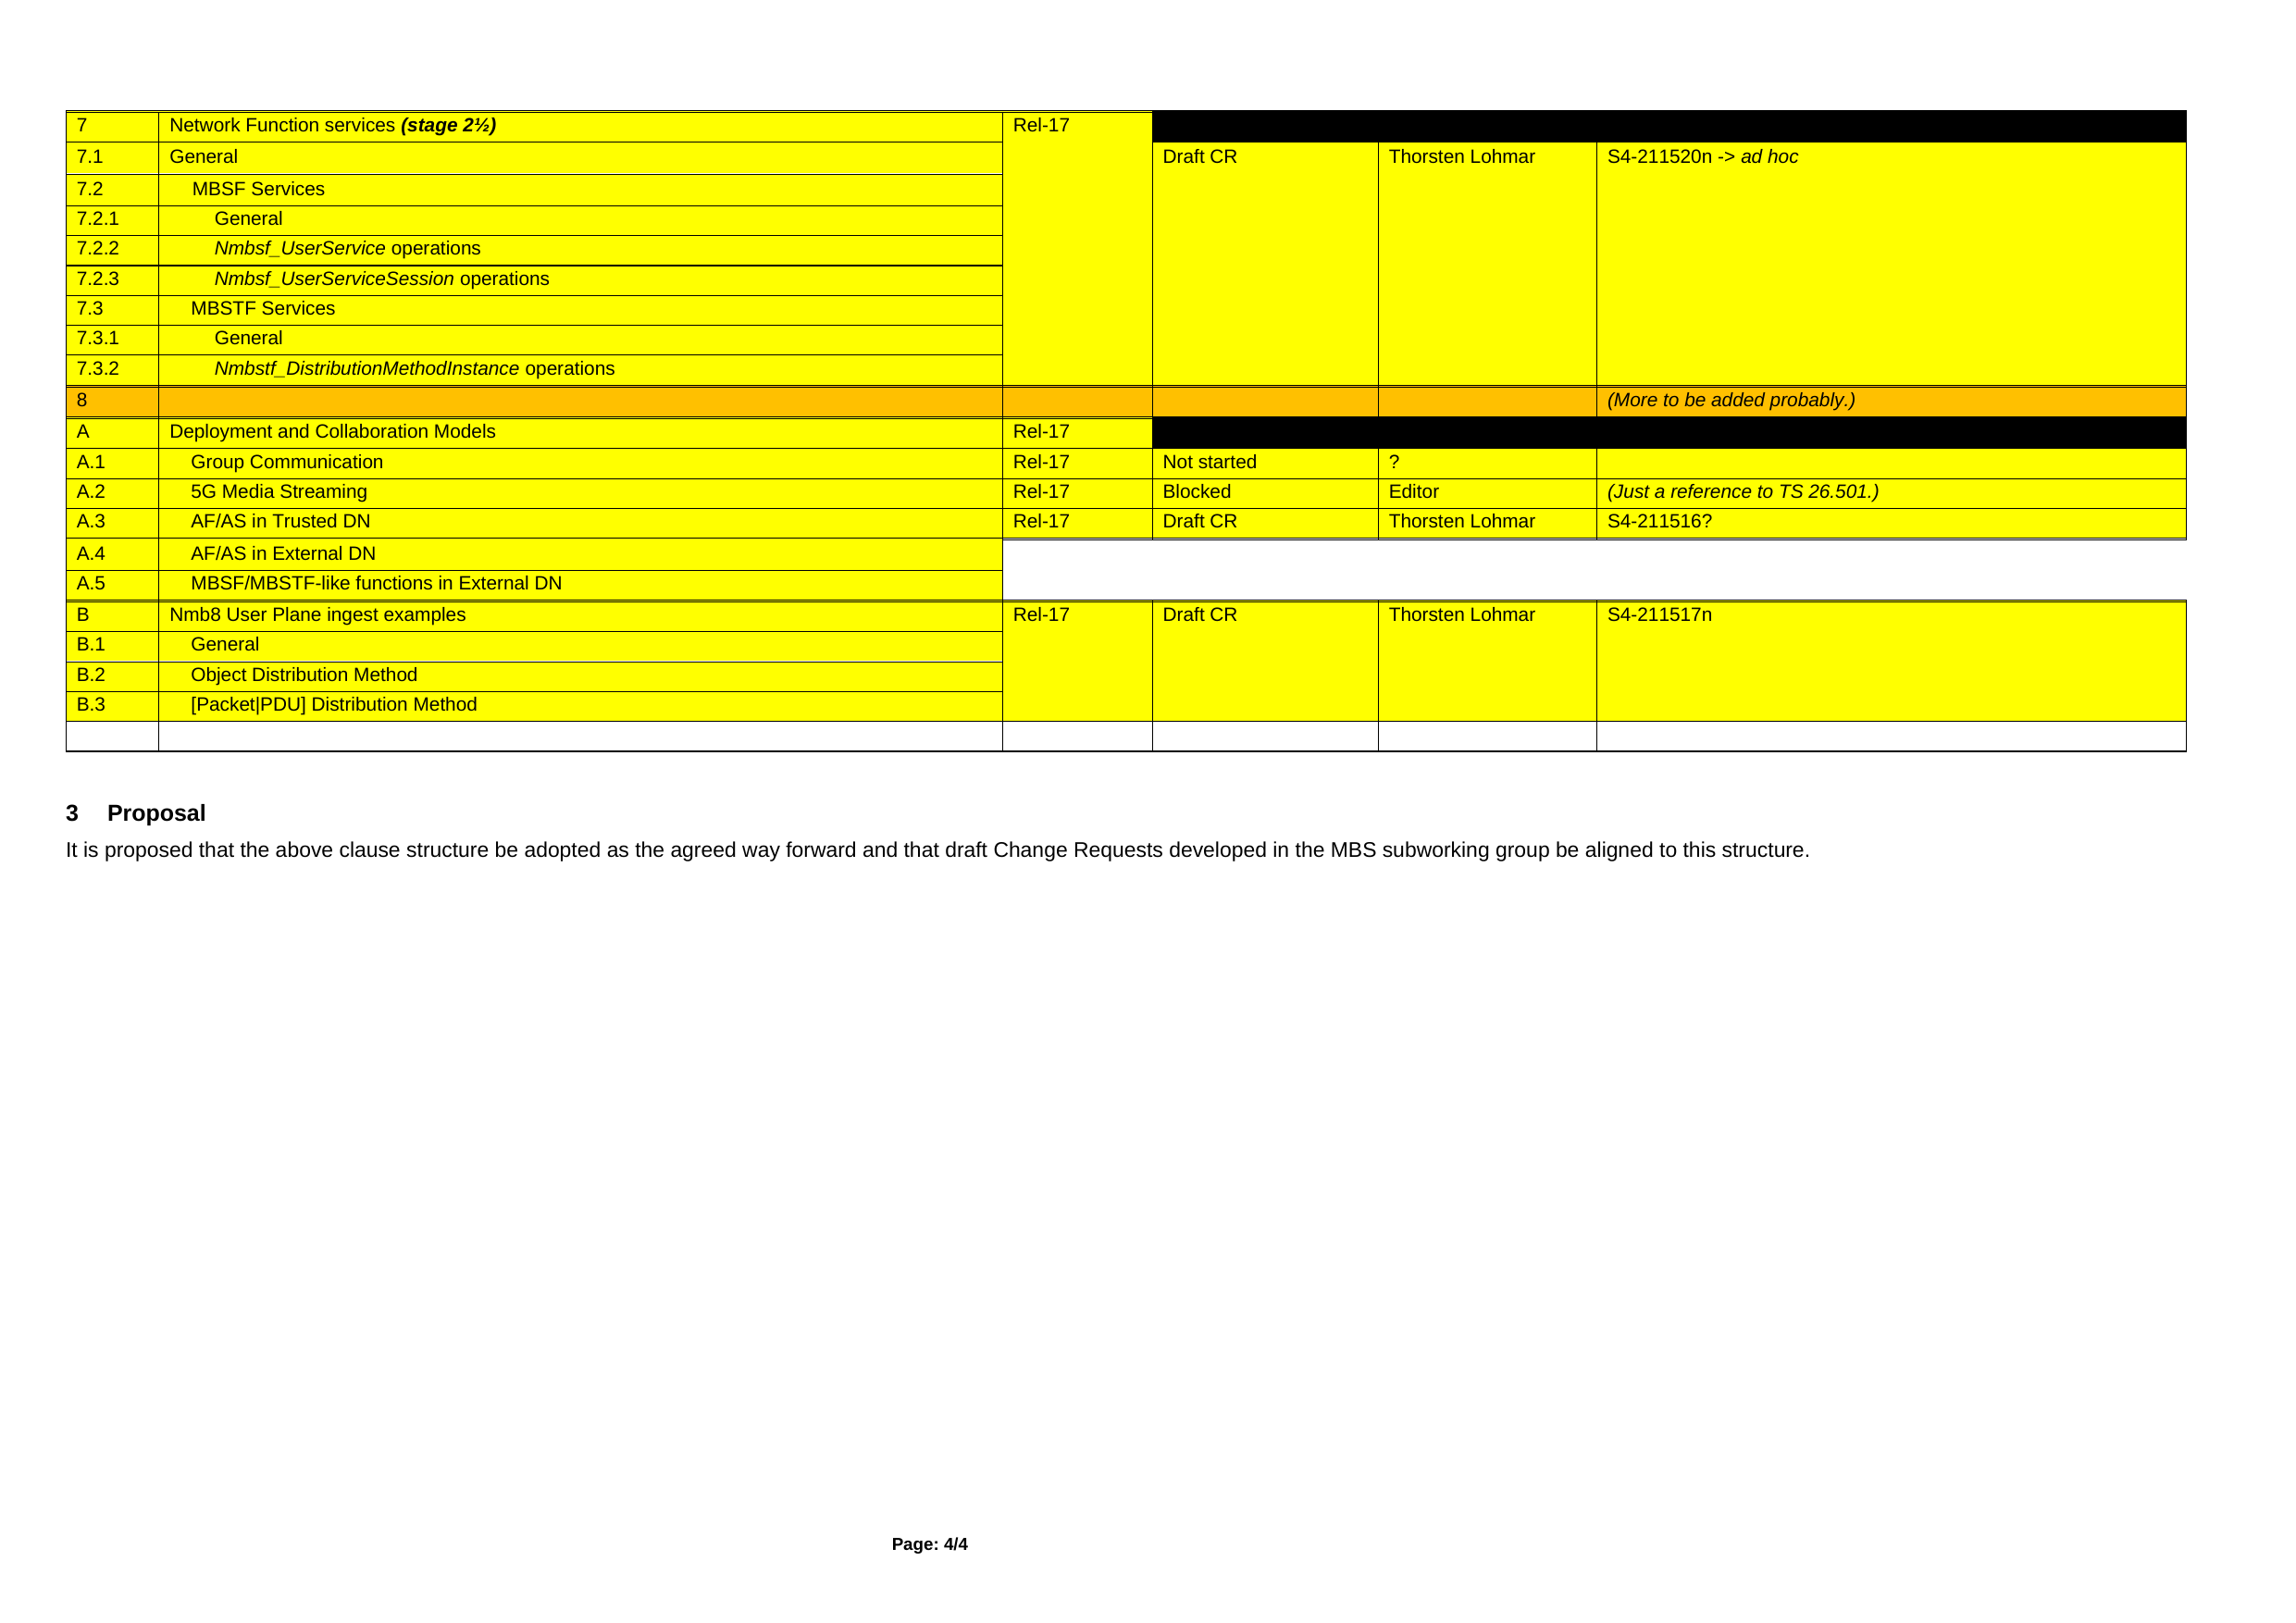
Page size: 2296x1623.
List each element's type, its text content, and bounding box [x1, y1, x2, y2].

table_cell A.2 [67, 479, 158, 508]
table_cell A.4 [67, 539, 158, 570]
table_cell Draft CR [1153, 509, 1378, 538]
table_cell MBSTF Services [180, 296, 1002, 325]
table_cell B [67, 602, 158, 631]
table_cell (Just a reference to TS 26.501.) [1597, 479, 2186, 508]
table_cell 7.3 [67, 296, 158, 325]
table_cell [1379, 722, 1596, 750]
table_cell [180, 355, 204, 385]
table_cell [159, 692, 180, 721]
table_cell 8 [67, 388, 158, 416]
text It is proposed that the above clause structure be adopted as the agreed way forward and that draft Change Requests developed in the MBS subworking group be aligned to this structure. [66, 837, 2186, 861]
table_cell Thorsten Lohmar [1379, 509, 1596, 538]
table_cell Network Function services (stage 2½) [159, 113, 1002, 142]
table_cell Draft CR [1153, 602, 1378, 721]
table_cell 7.2.2 [67, 236, 158, 265]
table_cell 7.2 [67, 175, 158, 205]
table_cell Deployment and Collaboration Models [159, 419, 1002, 448]
table_cell Group Communication [180, 449, 1002, 478]
table_cell [1597, 113, 2186, 142]
table_cell Object Distribution Method [180, 663, 1002, 691]
table_cell 7.1 [67, 142, 158, 173]
table_cell B.3 [67, 692, 158, 721]
table_cell [159, 479, 180, 508]
table_cell [159, 355, 180, 385]
table_cell General [204, 326, 1002, 354]
table_cell [180, 326, 204, 354]
table_cell [180, 266, 204, 295]
table_cell [159, 509, 180, 538]
table_cell Thorsten Lohmar [1379, 602, 1596, 721]
table_cell [180, 206, 204, 235]
table_cell General [159, 142, 1002, 173]
table_cell [1153, 388, 1378, 416]
table_cell [1597, 419, 2186, 448]
table_cell Not started [1153, 449, 1378, 478]
table_cell 5G Media Streaming [180, 479, 1002, 508]
table_cell [1379, 388, 1596, 416]
table_cell [1153, 722, 1378, 750]
table_cell 7.3.1 [67, 326, 158, 354]
table_cell MBSF Services [181, 175, 1002, 205]
table_cell Nmbsf_UserServiceSession operations [204, 266, 1002, 295]
table_cell ? [1379, 449, 1596, 478]
table_cell 7.3.2 [67, 355, 158, 385]
table_cell Nmbstf_DistributionMethodInstance operations [204, 355, 1002, 385]
table_cell [1153, 419, 1378, 448]
table_cell [159, 296, 180, 325]
table_cell [1379, 419, 1596, 448]
table_cell [159, 175, 181, 205]
table_cell [159, 449, 180, 478]
table_cell Rel-17 [1003, 602, 1152, 721]
table_cell 7.2.1 [67, 206, 158, 235]
table_cell General [204, 206, 1002, 235]
table_cell Rel-17 [1003, 479, 1152, 508]
table_cell [1153, 113, 1378, 142]
table_cell A.3 [67, 509, 158, 538]
table_cell Rel-17 [1003, 113, 1152, 385]
table_cell MBSF/MBSTF-like functions in External DN [180, 571, 1002, 600]
table_cell AF/AS in External DN [180, 539, 1002, 570]
table_cell [1003, 388, 1152, 416]
table_cell Rel-17 [1003, 419, 1152, 448]
table_cell S4-211520n -> ad hoc [1597, 142, 2186, 385]
table_cell AF/AS in Trusted DN [180, 509, 1002, 538]
table_cell 7.2.3 [67, 266, 158, 295]
table_cell B.2 [67, 663, 158, 691]
table_cell [Packet|PDU] Distribution Method [180, 692, 1002, 721]
table_cell [180, 236, 204, 265]
table_cell Editor [1379, 479, 1596, 508]
table_cell Rel-17 [1003, 449, 1152, 478]
table_cell [159, 236, 180, 265]
table_cell A [67, 419, 158, 448]
table_cell [1003, 722, 1152, 750]
table_cell [159, 539, 180, 570]
table_cell [1379, 113, 1596, 142]
table_cell S4-211517n [1597, 602, 2186, 721]
table_cell Draft CR [1153, 142, 1378, 385]
table_cell [1597, 722, 2186, 750]
table_cell Blocked [1153, 479, 1378, 508]
subtitle Proposal [66, 799, 2186, 826]
table_cell [159, 206, 180, 235]
table_cell [159, 326, 180, 354]
table_cell (More to be added probably.) [1597, 388, 2186, 416]
table_cell [1597, 449, 2186, 478]
table_cell [180, 722, 1002, 750]
table_cell [159, 388, 180, 416]
table_cell Nmb8 User Plane ingest examples [159, 602, 1002, 631]
table_cell A.1 [67, 449, 158, 478]
table_cell [159, 722, 180, 750]
table_cell A.5 [67, 571, 158, 600]
table_cell [180, 388, 1002, 416]
table_cell [159, 266, 180, 295]
table_cell General [180, 632, 1002, 661]
table_cell Thorsten Lohmar [1379, 142, 1596, 385]
table_cell Rel-17 [1003, 509, 1152, 538]
table_cell [67, 722, 158, 750]
table_cell 7 [67, 113, 158, 142]
table_cell [159, 632, 180, 661]
table_cell [159, 571, 180, 600]
table_cell [159, 663, 180, 691]
table_cell S4-211516? [1597, 509, 2186, 538]
table_cell B.1 [67, 632, 158, 661]
table_cell Nmbsf_UserService operations [204, 236, 1002, 265]
